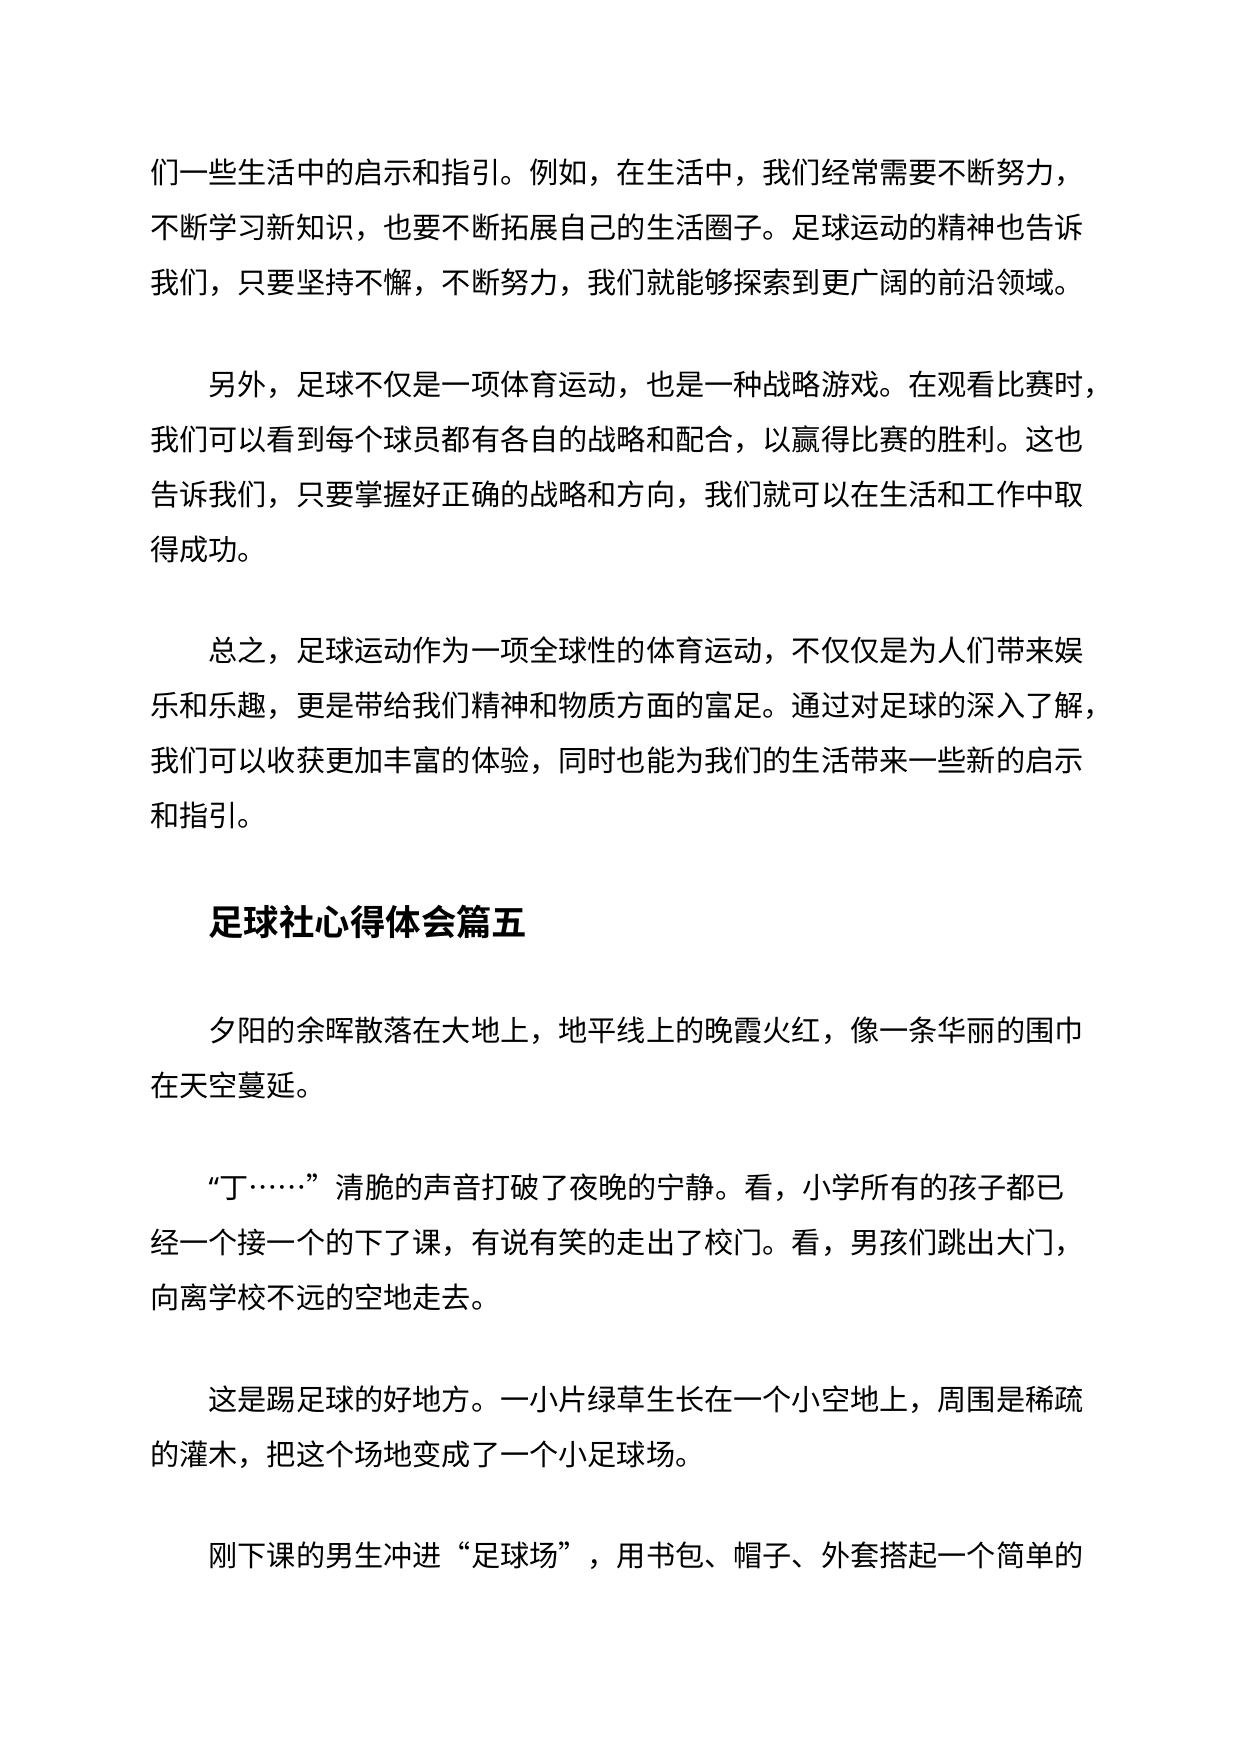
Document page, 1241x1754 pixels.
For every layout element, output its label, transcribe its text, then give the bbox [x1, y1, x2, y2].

text “丁……”清脆的声音打破了夜晚的宁静。看，小学所有的孩子都已经一个接一个的下了课，有说有笑的走出了校门。看，男孩们跳出大门，向离学校不远的空地走去。 [150, 1164, 1090, 1317]
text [150, 1533, 1090, 1575]
text 另外，足球不仅是一项体育运动，也是一种战略游戏。在观看比赛时，我们可以看到每个球员都有各自的战略和配合，以赢得比赛的胜利。这也告诉我们，只要掌握好正确的战略和方向，我们就可以在生活和工作中取得成功。 [150, 362, 1090, 568]
text 夕阳的余晖散落在大地上，地平线上的晚霞火红，像一条华丽的围巾在天空蔓延。 [150, 1008, 1090, 1105]
text 总之，足球运动作为一项全球性的体育运动，不仅仅是为人们带来娱乐和乐趣，更是带给我们精神和物质方面的富足。通过对足球的深入了解，我们可以收获更加丰富的体验，同时也能为我们的生活带来一些新的启示和指引。 [150, 628, 1090, 835]
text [150, 150, 1090, 302]
text 足球社心得体会篇五 [150, 894, 1090, 946]
text 这是踢足球的好地方。一小片绿草生长在一个小空地上，周围是稀疏的灌木，把这个场地变成了一个小足球场。 [150, 1376, 1090, 1473]
